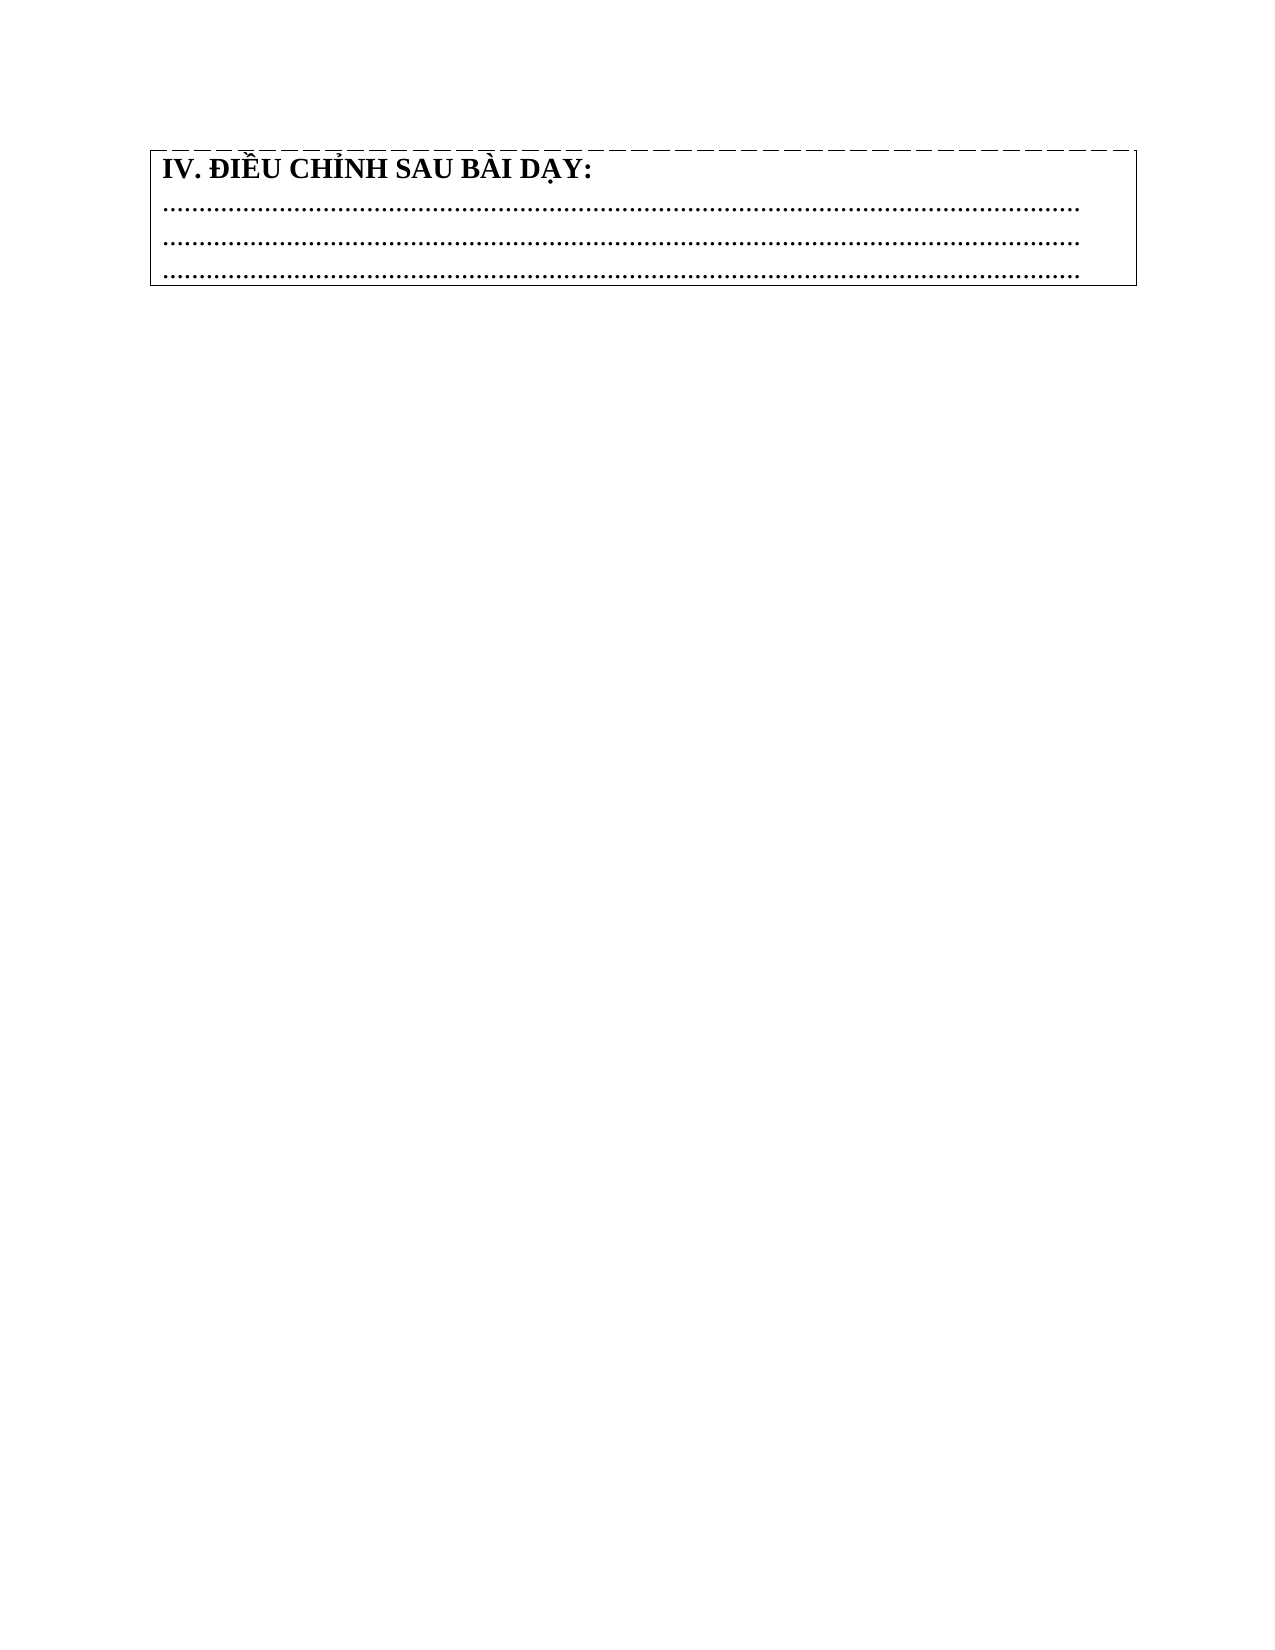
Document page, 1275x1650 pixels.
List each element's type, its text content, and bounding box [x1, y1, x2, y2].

table_cell IV. ĐIỀU CHỈNH SAU BÀI DẠY: .............................................................................................................................. .............................................................................................................................. .............................................................................................................................. [151, 150, 1136, 285]
